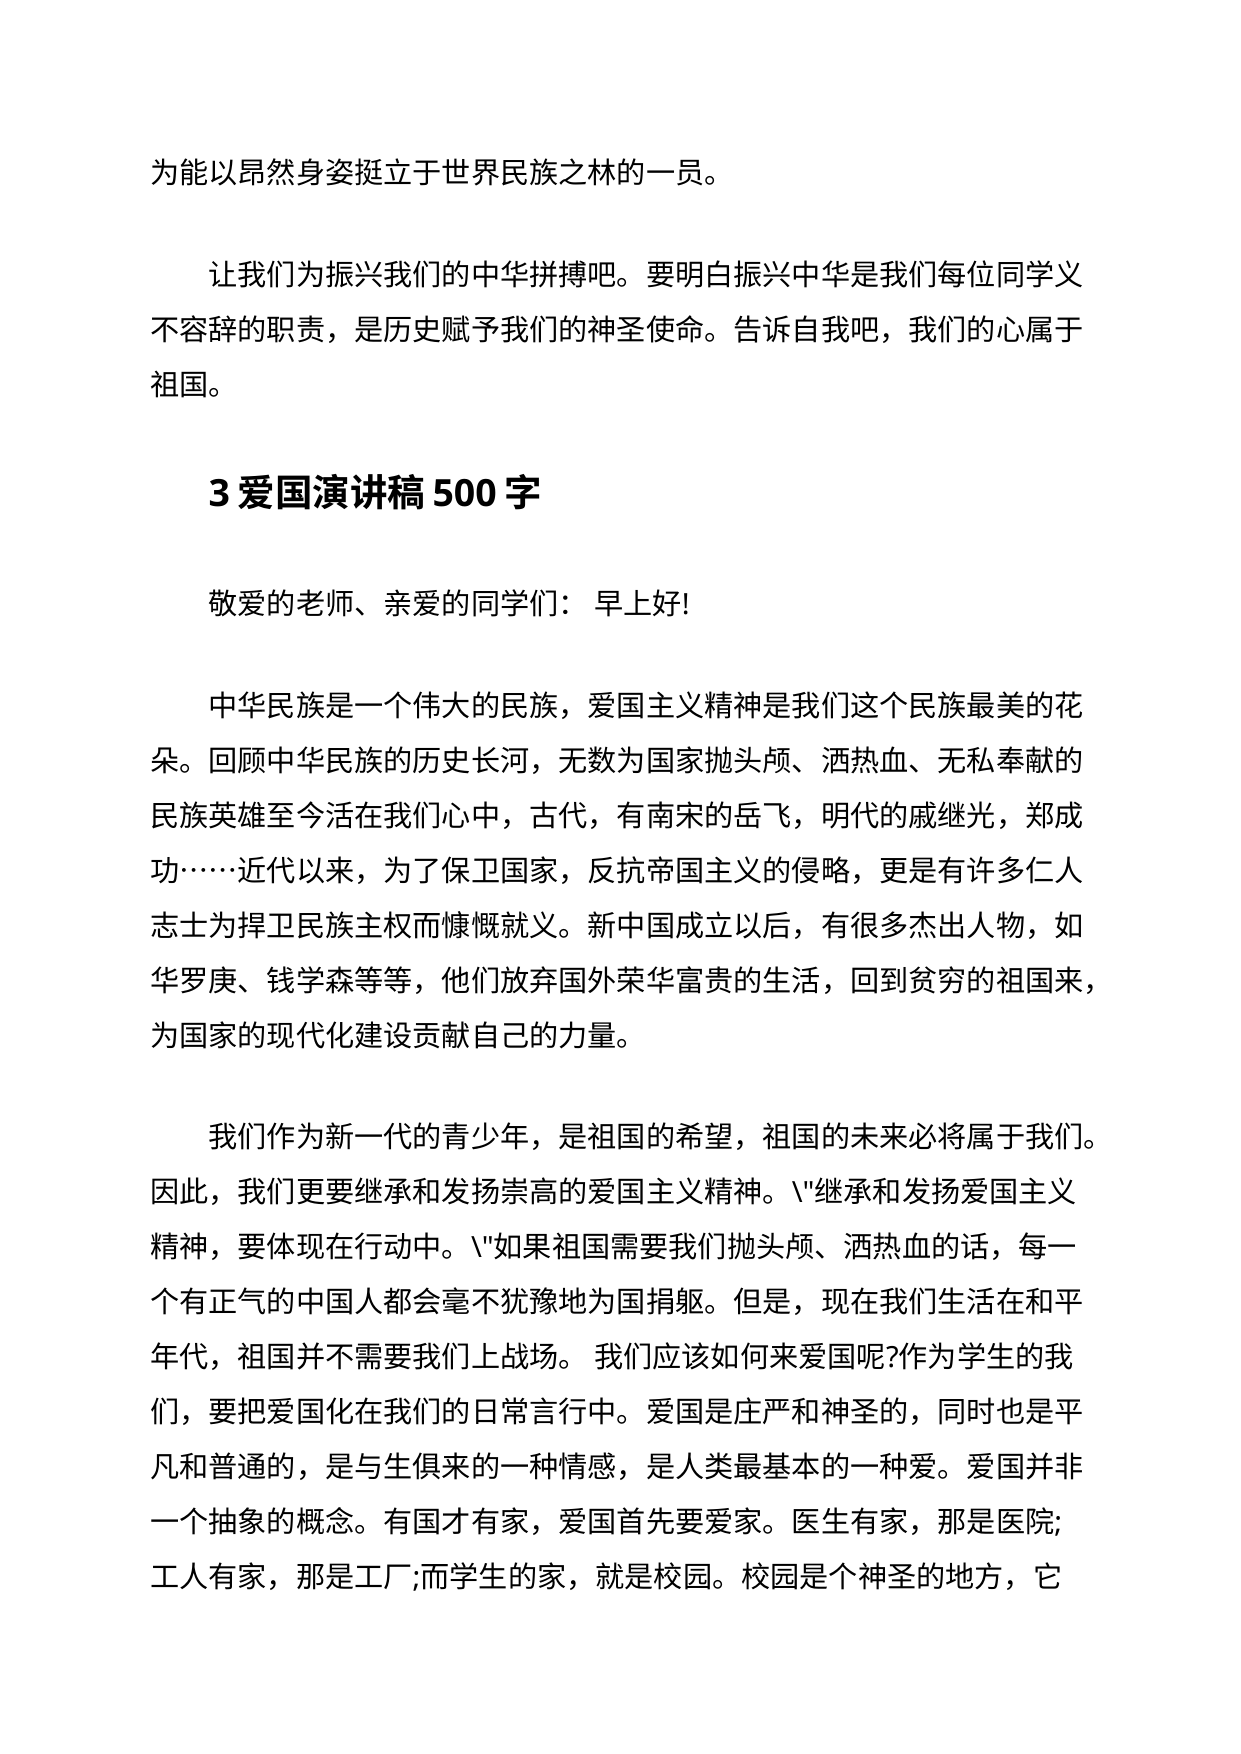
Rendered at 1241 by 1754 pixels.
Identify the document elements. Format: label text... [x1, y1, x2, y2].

text 敬爱的老师、亲爱的同学们： 早上好! [150, 581, 1090, 623]
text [150, 1114, 1090, 1596]
text 让我们为振兴我们的中华拼搏吧。要明白振兴中华是我们每位同学义不容辞的职责，是历史赋予我们的神圣使命。告诉自我吧，我们的心属于祖国。 [150, 252, 1090, 404]
text 中华民族是一个伟大的民族，爱国主义精神是我们这个民族最美的花朵。回顾中华民族的历史长河，无数为国家抛头颅、洒热血、无私奉献的民族英雄至今活在我们心中，古代，有南宋的岳飞，明代的戚继光，郑成功……近代以来，为了保卫国家，反抗帝国主义的侵略，更是有许多仁人志士为捍卫民族主权而慷慨就义。新中国成立以后，有很多杰出人物，如华罗庚、钱学森等等，他们放弃国外荣华富贵的生活，回到贫穷的祖国来，为国家的现代化建设贡献自己的力量。 [150, 683, 1090, 1054]
text 3爱国演讲稿500字 [150, 463, 1090, 518]
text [150, 150, 1090, 192]
